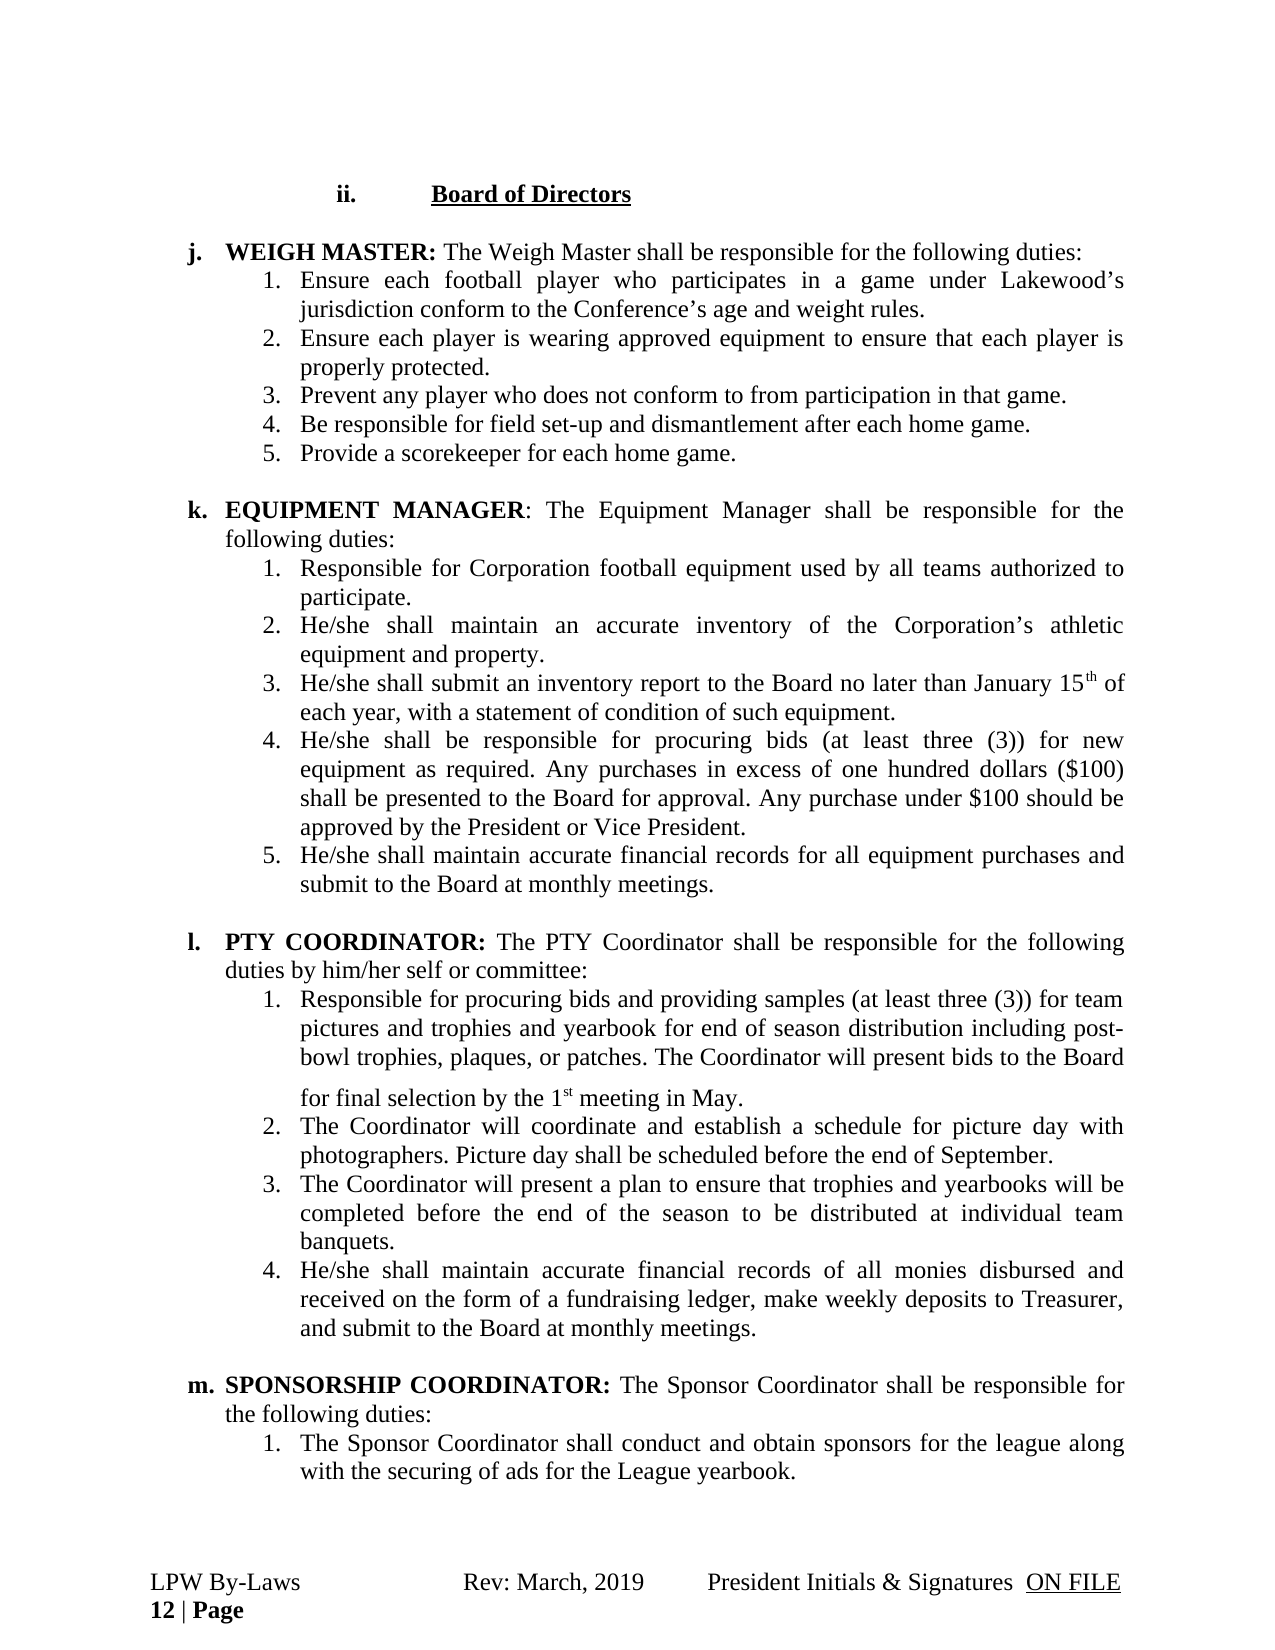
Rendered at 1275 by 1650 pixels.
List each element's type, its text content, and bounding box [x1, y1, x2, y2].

list Be responsible for field set-up and dismantlement after each home game. [262, 409, 1125, 438]
list Prevent any player who does not conform to from participation in that game. [262, 381, 1125, 409]
list Ensure each football player who participates in a game under Lakewood’s jurisdiction conform to the Conference’s age and weight rules. [262, 266, 1125, 323]
list Provide a scorekeeper for each home game. [262, 438, 1125, 467]
list Responsible for procuring bids and providing samples (at least three (3)) for team pictures and trophies and yearbook for end of season distribution including post-bowl trophies, plaques, or patches. The Coordinator will present bids to the Board for final selection by the 1st meeting in May. [262, 984, 1125, 1111]
list He/she shall maintain an accurate inventory of the Corporation’s athletic equipment and property. [262, 611, 1125, 668]
list The Coordinator will coordinate and establish a schedule for picture day with photographers. Picture day shall be scheduled before the end of September. [262, 1111, 1125, 1169]
list He/she shall submit an inventory report to the Board no later than January 15th of each year, with a statement of condition of such equipment. [262, 668, 1125, 726]
list EQUIPMENT MANAGER: The Equipment Manager shall be responsible for the following duties: [187, 496, 1125, 553]
list He/she shall maintain accurate financial records of all monies disbursed and received on the form of a fundraising ledger, make weekly deposits to Treasurer, and submit to the Board at monthly meetings. [262, 1255, 1125, 1341]
list He/she shall maintain accurate financial records for all equipment purchases and submit to the Board at monthly meetings. [262, 841, 1125, 898]
list SPONSORSHIP COORDINATOR: The Sponsor Coordinator shall be responsible for the following duties: [187, 1370, 1125, 1428]
list Ensure each player is wearing approved equipment to ensure that each player is properly protected. [262, 323, 1125, 381]
list He/she shall be responsible for procuring bids (at least three (3)) for new equipment as required. Any purchases in excess of one hundred dollars ($100) shall be presented to the Board for approval. Any purchase under $100 should be approved by the President or Vice President. [262, 726, 1125, 841]
list Responsible for Corporation football equipment used by all teams authorized to participate. [262, 553, 1125, 611]
list WEIGH MASTER: The Weigh Master shall be responsible for the following duties: [187, 237, 1125, 266]
list Board of Directors [356, 179, 1125, 208]
list The Coordinator will present a plan to ensure that trophies and yearbooks will be completed before the end of the season to be distributed at individual team banquets. [262, 1169, 1125, 1255]
list The Sponsor Coordinator shall conduct and obtain sponsors for the league along with the securing of ads for the League yearbook. [262, 1428, 1125, 1485]
list PTY COORDINATOR: The PTY Coordinator shall be responsible for the following duties by him/her self or committee: [187, 927, 1125, 984]
